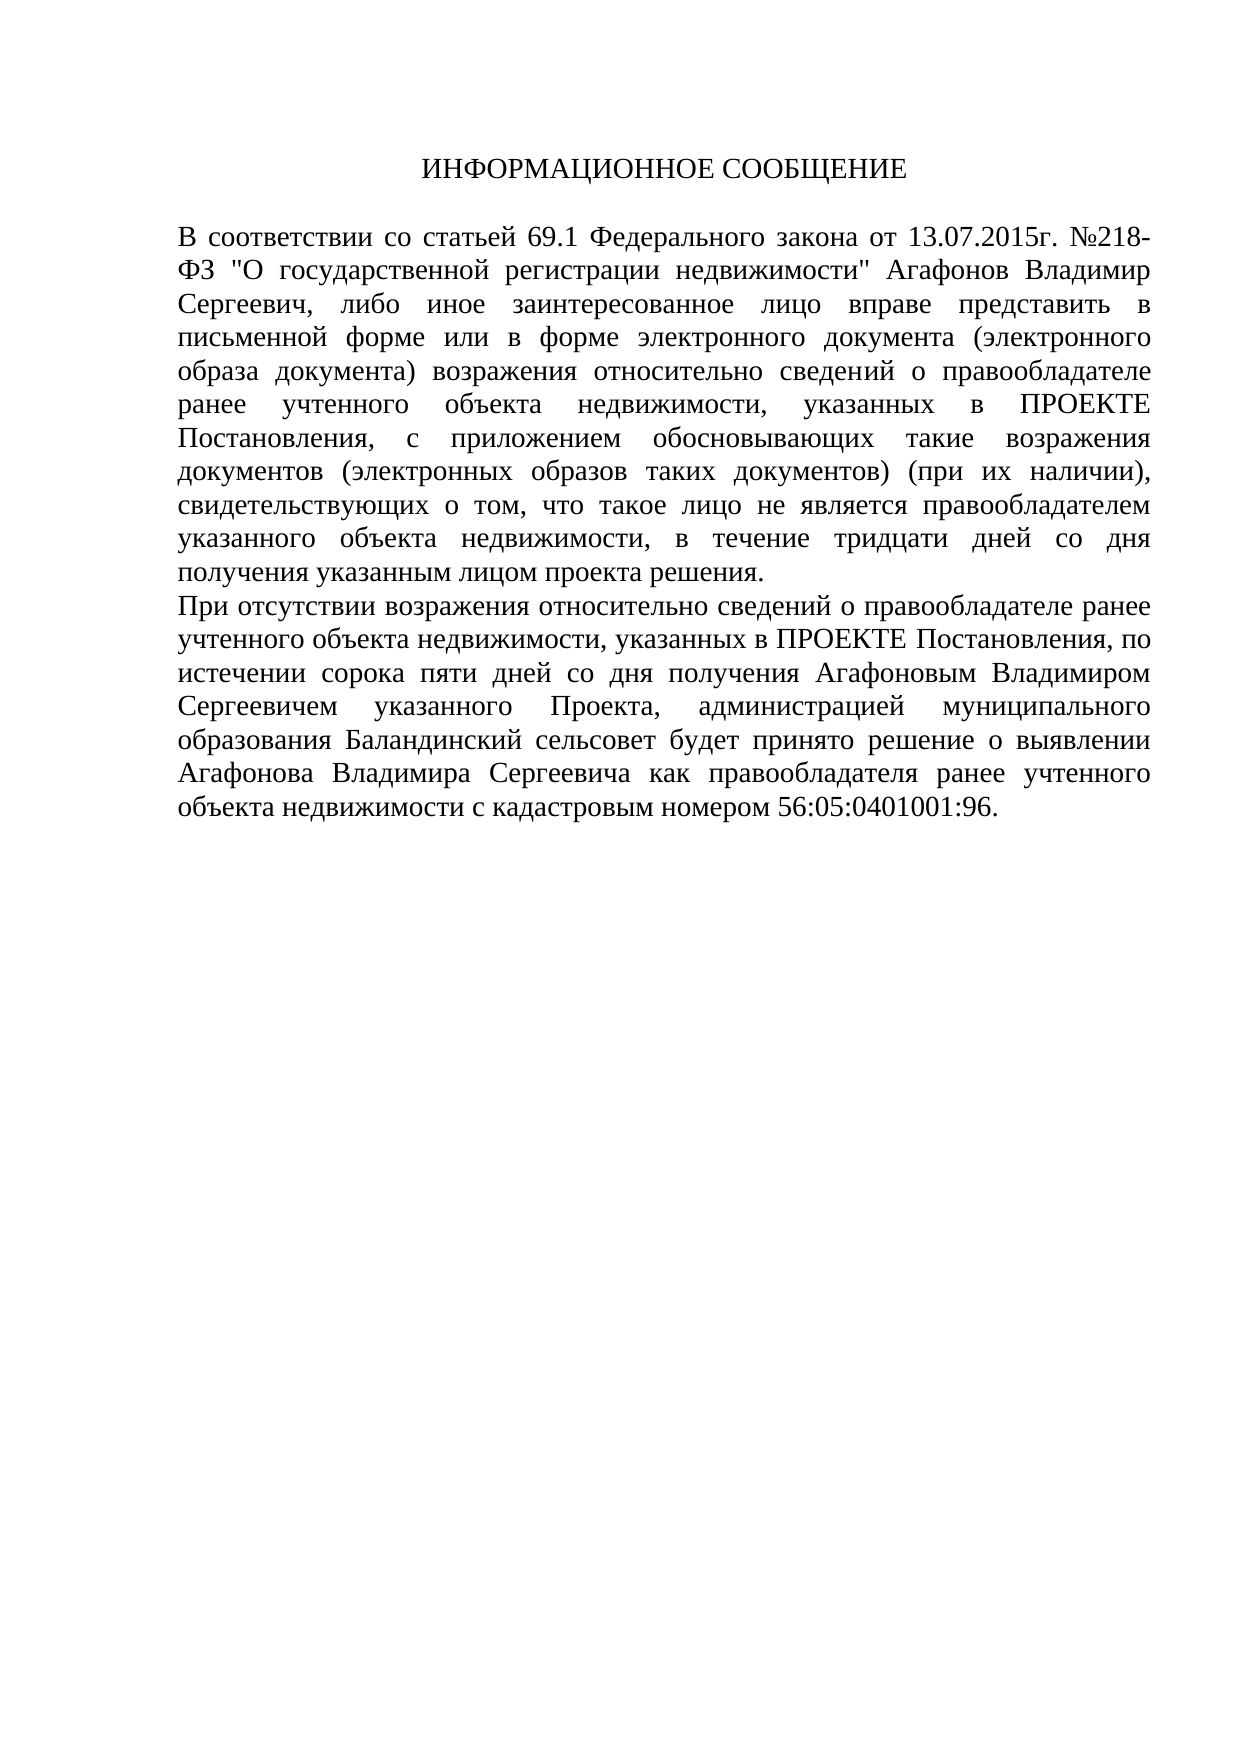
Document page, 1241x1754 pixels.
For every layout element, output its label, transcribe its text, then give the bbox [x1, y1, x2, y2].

text В соответствии со статьей 69.1 Федерального закона от 13.07.2015г. №218-ФЗ "О государственной регистрации недвижимости" Агафонов Владимир Сергеевич, либо иное заинтересованное лицо вправе представить в письменной форме или в форме электронного документа (электронного образа документа) возражения относительно сведений о правообладателе ранее учтенного объекта недвижимости, указанных в ПРОЕКТЕ Постановления, с приложением обосновывающих такие возражения документов (электронных образов таких документов) (при их наличии), свидетельствующих о том, что такое лицо не является правообладателем указанного объекта недвижимости, в течение тридцати дней со дня получения указанным лицом проекта решения. [177, 219, 1152, 588]
text ИНФОРМАЦИОННОЕ СООБЩЕНИЕ [177, 152, 1152, 185]
text При отсутствии возражения относительно сведений о правообладателе ранее учтенного объекта недвижимости, указанных в ПРОЕКТЕ Постановления, по истечении сорока пяти дней со дня получения Агафоновым Владимиром Сергеевичем указанного Проекта, администрацией муниципального образования Баландинский сельсовет будет принято решение о выявлении Агафонова Владимира Сергеевича как правообладателя ранее учтенного объекта недвижимости с кадастровым номером 56:05:0401001:96. [177, 588, 1152, 822]
